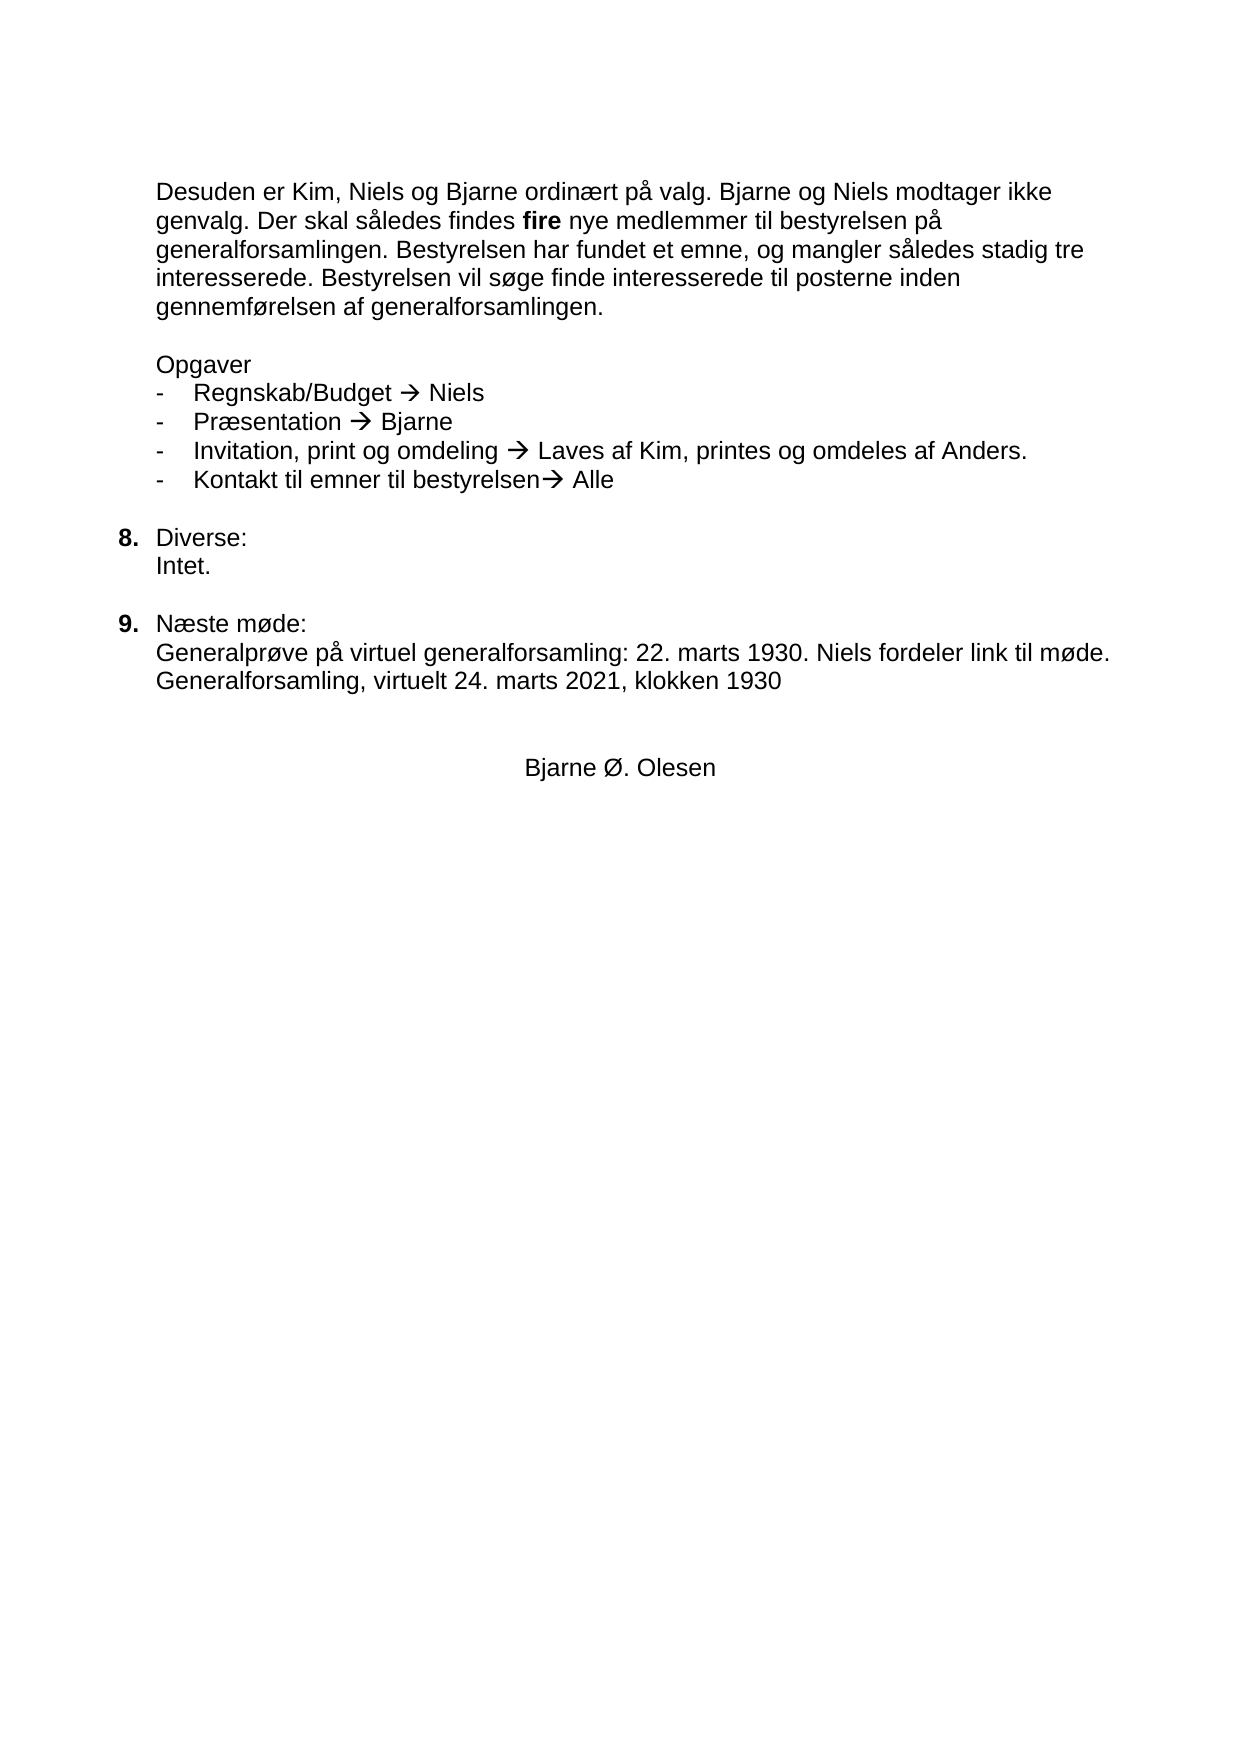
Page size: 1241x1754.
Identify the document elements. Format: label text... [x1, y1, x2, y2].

text Generalforsamling, virtuelt 24. marts 2021, klokken 1930 [118, 666, 1122, 695]
text Bjarne Ø. Olesen [118, 752, 1122, 781]
list Næste møde: [118, 609, 1122, 637]
list Diverse: [118, 522, 1122, 551]
text Opgaver [156, 350, 1122, 378]
list Præsentation Bjarne [156, 407, 1122, 436]
text Desuden er Kim, Niels og Bjarne ordinært på valg. Bjarne og Niels modtager ikke genvalg. Der skal således findes fire nye medlemmer til bestyrelsen på generalforsamlingen. Bestyrelsen har fundet et emne, og mangler således stadig tre interesserede. Bestyrelsen vil søge finde interesserede til posterne inden gennemførelsen af generalforsamlingen. [156, 177, 1122, 321]
list Intet. [156, 551, 1122, 580]
list Invitation, print og omdeling Laves af Kim, printes og omdeles af Anders. [156, 436, 1122, 465]
list Generalprøve på virtuel generalforsamling: 22. marts 1930. Niels fordeler link til møde. [156, 637, 1122, 666]
list Kontakt til emner til bestyrelsen Alle [156, 465, 1122, 494]
list Regnskab/Budget Niels [156, 378, 1122, 407]
